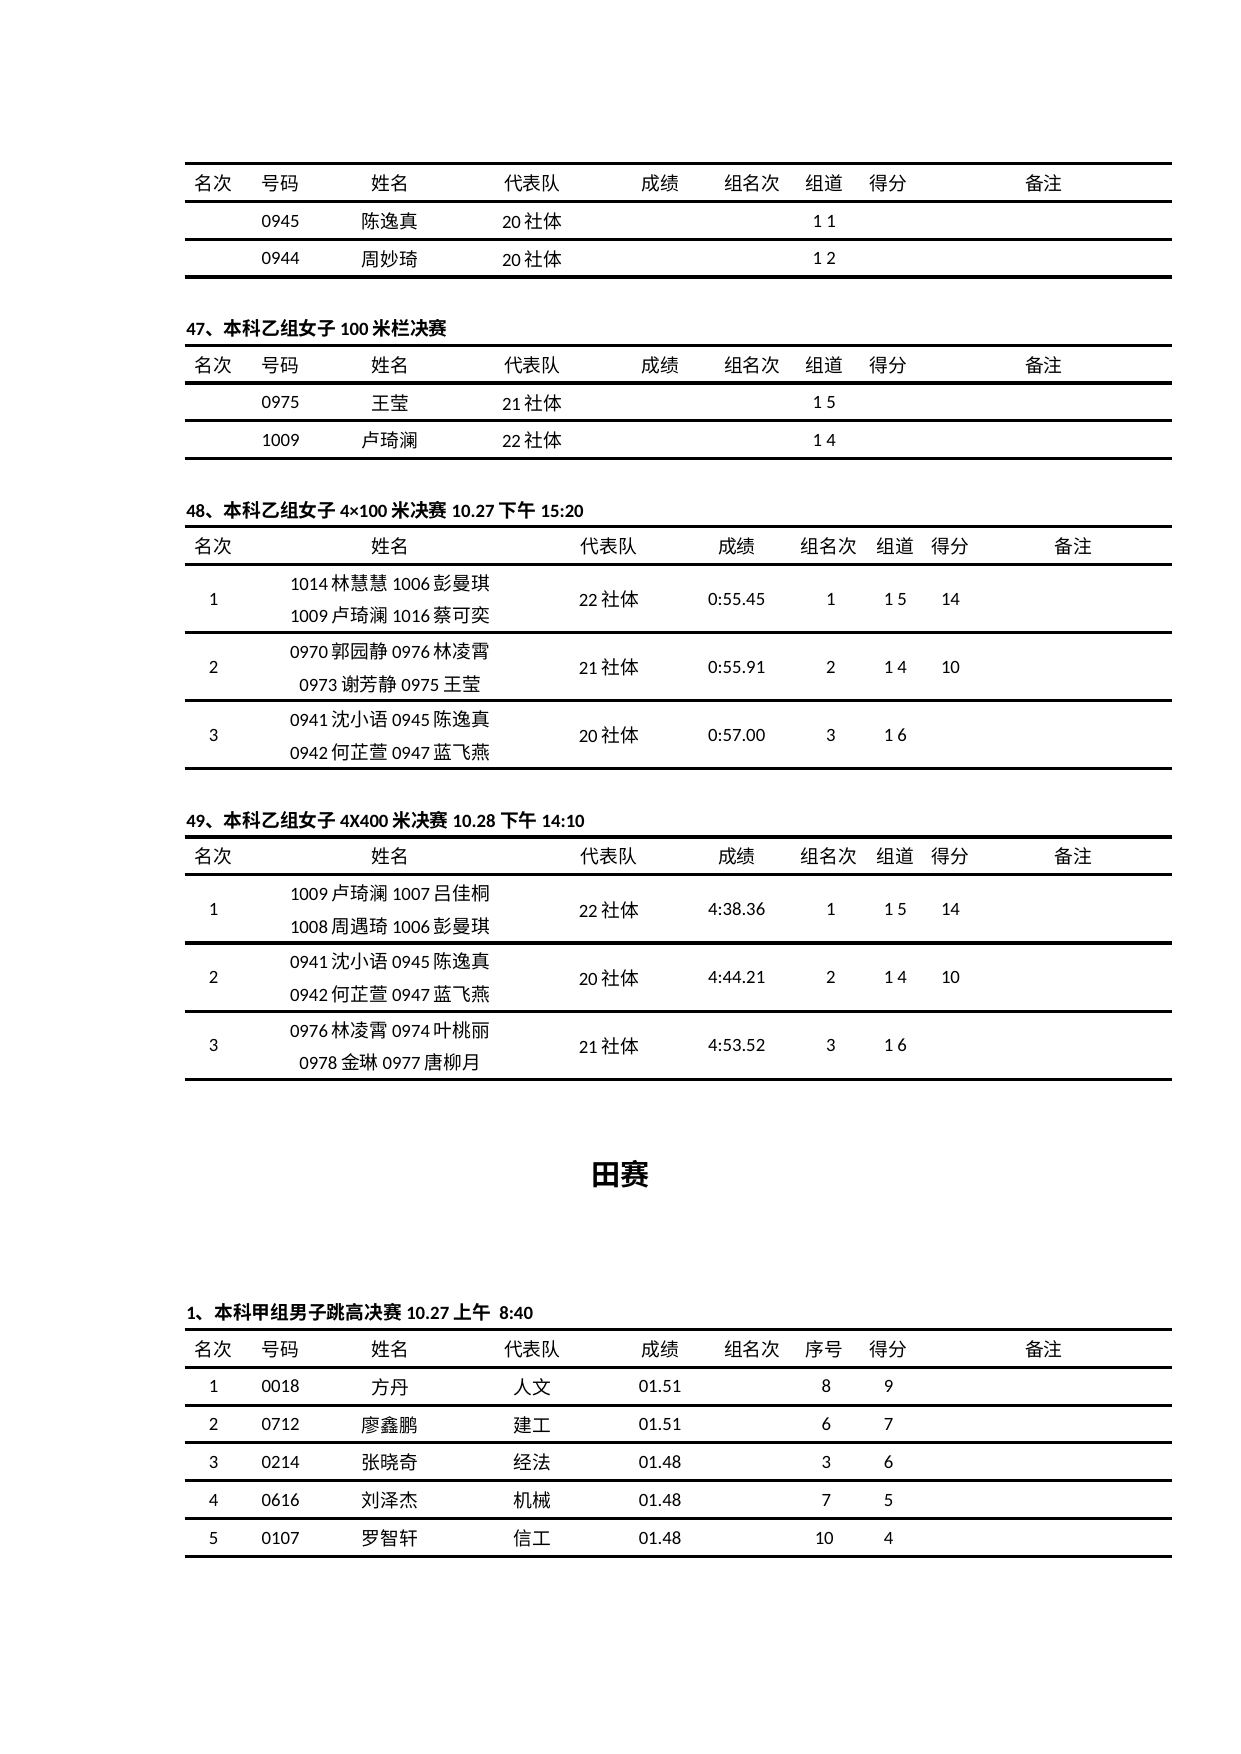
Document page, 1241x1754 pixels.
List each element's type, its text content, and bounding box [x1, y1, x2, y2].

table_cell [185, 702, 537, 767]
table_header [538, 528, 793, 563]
text 1、本科甲组男子跳高决赛 10.27 上午 8:40 [186, 1295, 1053, 1328]
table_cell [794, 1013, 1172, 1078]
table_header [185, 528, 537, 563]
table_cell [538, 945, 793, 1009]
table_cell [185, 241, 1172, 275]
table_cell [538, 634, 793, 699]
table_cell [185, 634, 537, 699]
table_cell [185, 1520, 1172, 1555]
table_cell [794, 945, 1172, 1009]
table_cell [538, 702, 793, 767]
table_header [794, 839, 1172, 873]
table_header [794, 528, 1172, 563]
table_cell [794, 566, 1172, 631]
text 47、本科乙组女子100米栏决赛 [186, 311, 1053, 343]
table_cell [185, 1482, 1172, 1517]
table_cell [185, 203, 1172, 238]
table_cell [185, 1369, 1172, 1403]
text 49、本科乙组女子4X400米决赛 10.28 下午 14:10 [186, 803, 1053, 835]
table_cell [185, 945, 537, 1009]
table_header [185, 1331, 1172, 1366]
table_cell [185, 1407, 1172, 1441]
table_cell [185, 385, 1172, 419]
text 48、本科乙组女子4×100米决赛 10.27 下午 15:20 [186, 493, 1053, 525]
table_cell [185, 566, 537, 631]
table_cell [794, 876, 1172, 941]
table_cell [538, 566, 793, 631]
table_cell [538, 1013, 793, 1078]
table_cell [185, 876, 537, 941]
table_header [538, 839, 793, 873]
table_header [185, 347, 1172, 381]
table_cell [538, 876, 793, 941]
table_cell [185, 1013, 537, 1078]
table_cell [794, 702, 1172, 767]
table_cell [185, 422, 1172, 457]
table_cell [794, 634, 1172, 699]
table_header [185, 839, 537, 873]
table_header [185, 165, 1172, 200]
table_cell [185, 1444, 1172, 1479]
subtitle 田赛 [187, 1140, 1053, 1205]
